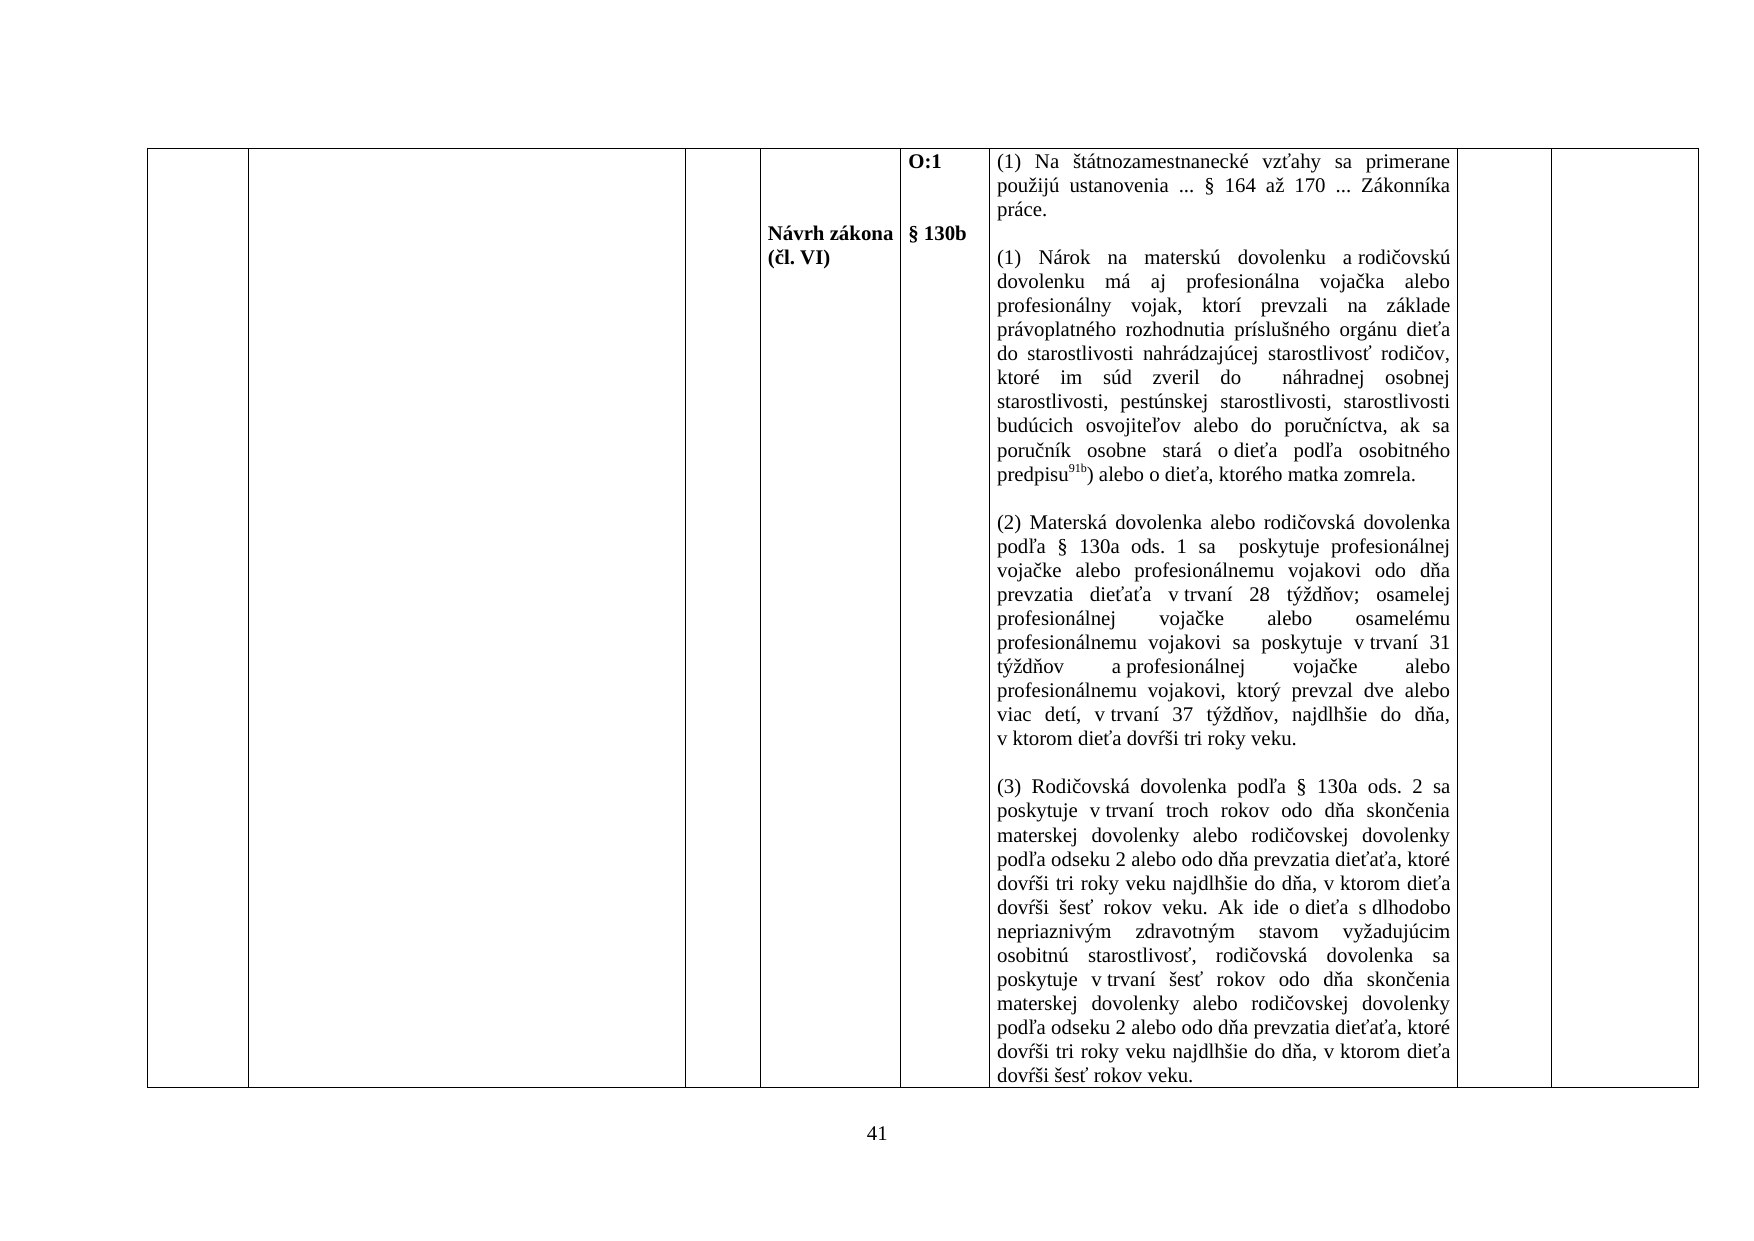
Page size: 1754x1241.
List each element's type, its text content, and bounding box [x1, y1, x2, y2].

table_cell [901, 149, 989, 1087]
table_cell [990, 149, 1457, 1087]
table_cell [249, 149, 685, 1087]
table_cell Ú [1458, 149, 1551, 1087]
table_cell [1552, 149, 1698, 1087]
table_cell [761, 149, 900, 1087]
table_cell D [686, 149, 760, 1087]
